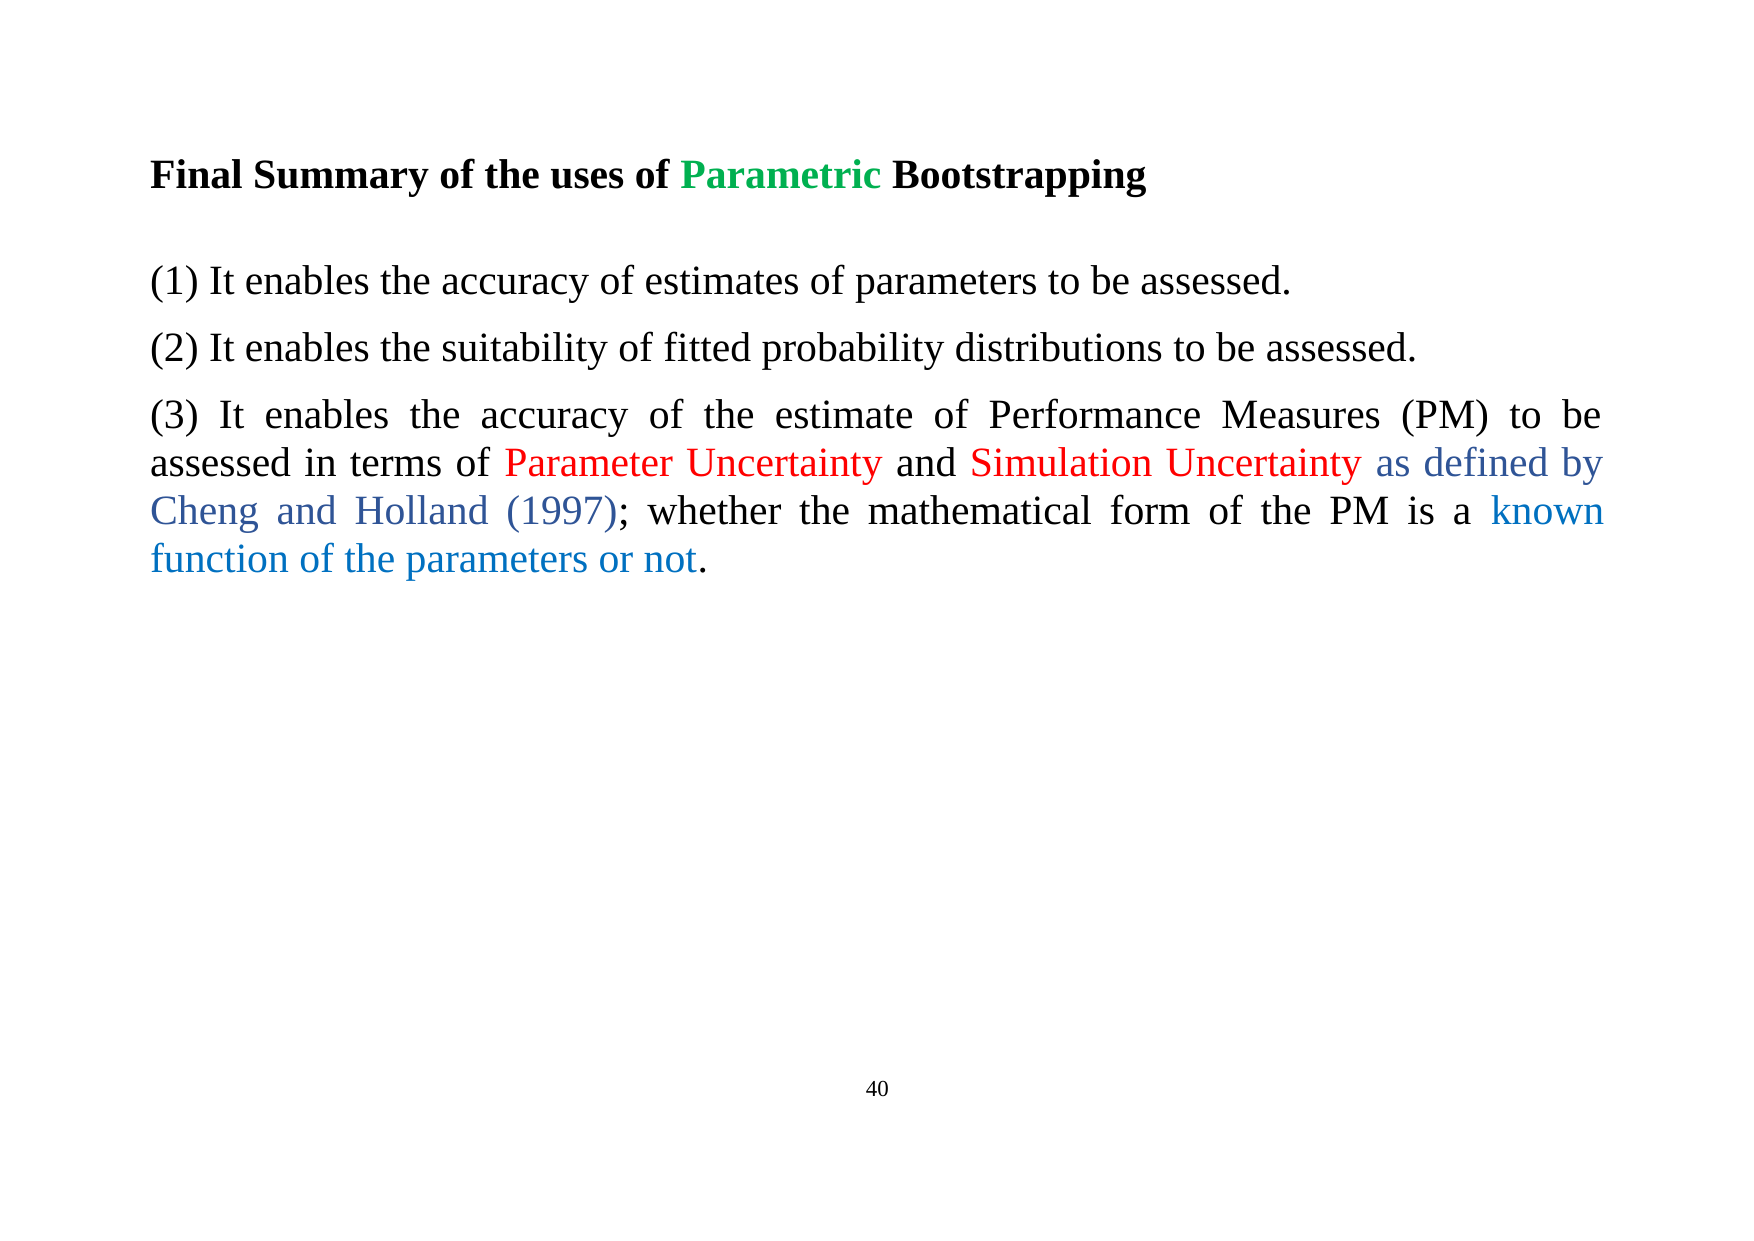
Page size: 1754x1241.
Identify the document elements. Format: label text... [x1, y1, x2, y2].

text Final Summary of the uses of Parametric Bootstrapping [150, 150, 1604, 198]
text (3) It enables the accuracy of the estimate of Performance Measures (PM) to be assessed in terms of Parameter Uncertainty and Simulation Uncertainty as defined by Cheng and Holland (1997); whether the mathematical form of the PM is a known function of the parameters or not. [150, 389, 1604, 581]
text (1) It enables the accuracy of estimates of parameters to be assessed. [150, 255, 1604, 303]
text (2) It enables the suitability of fitted probability distributions to be assessed. [150, 322, 1604, 370]
